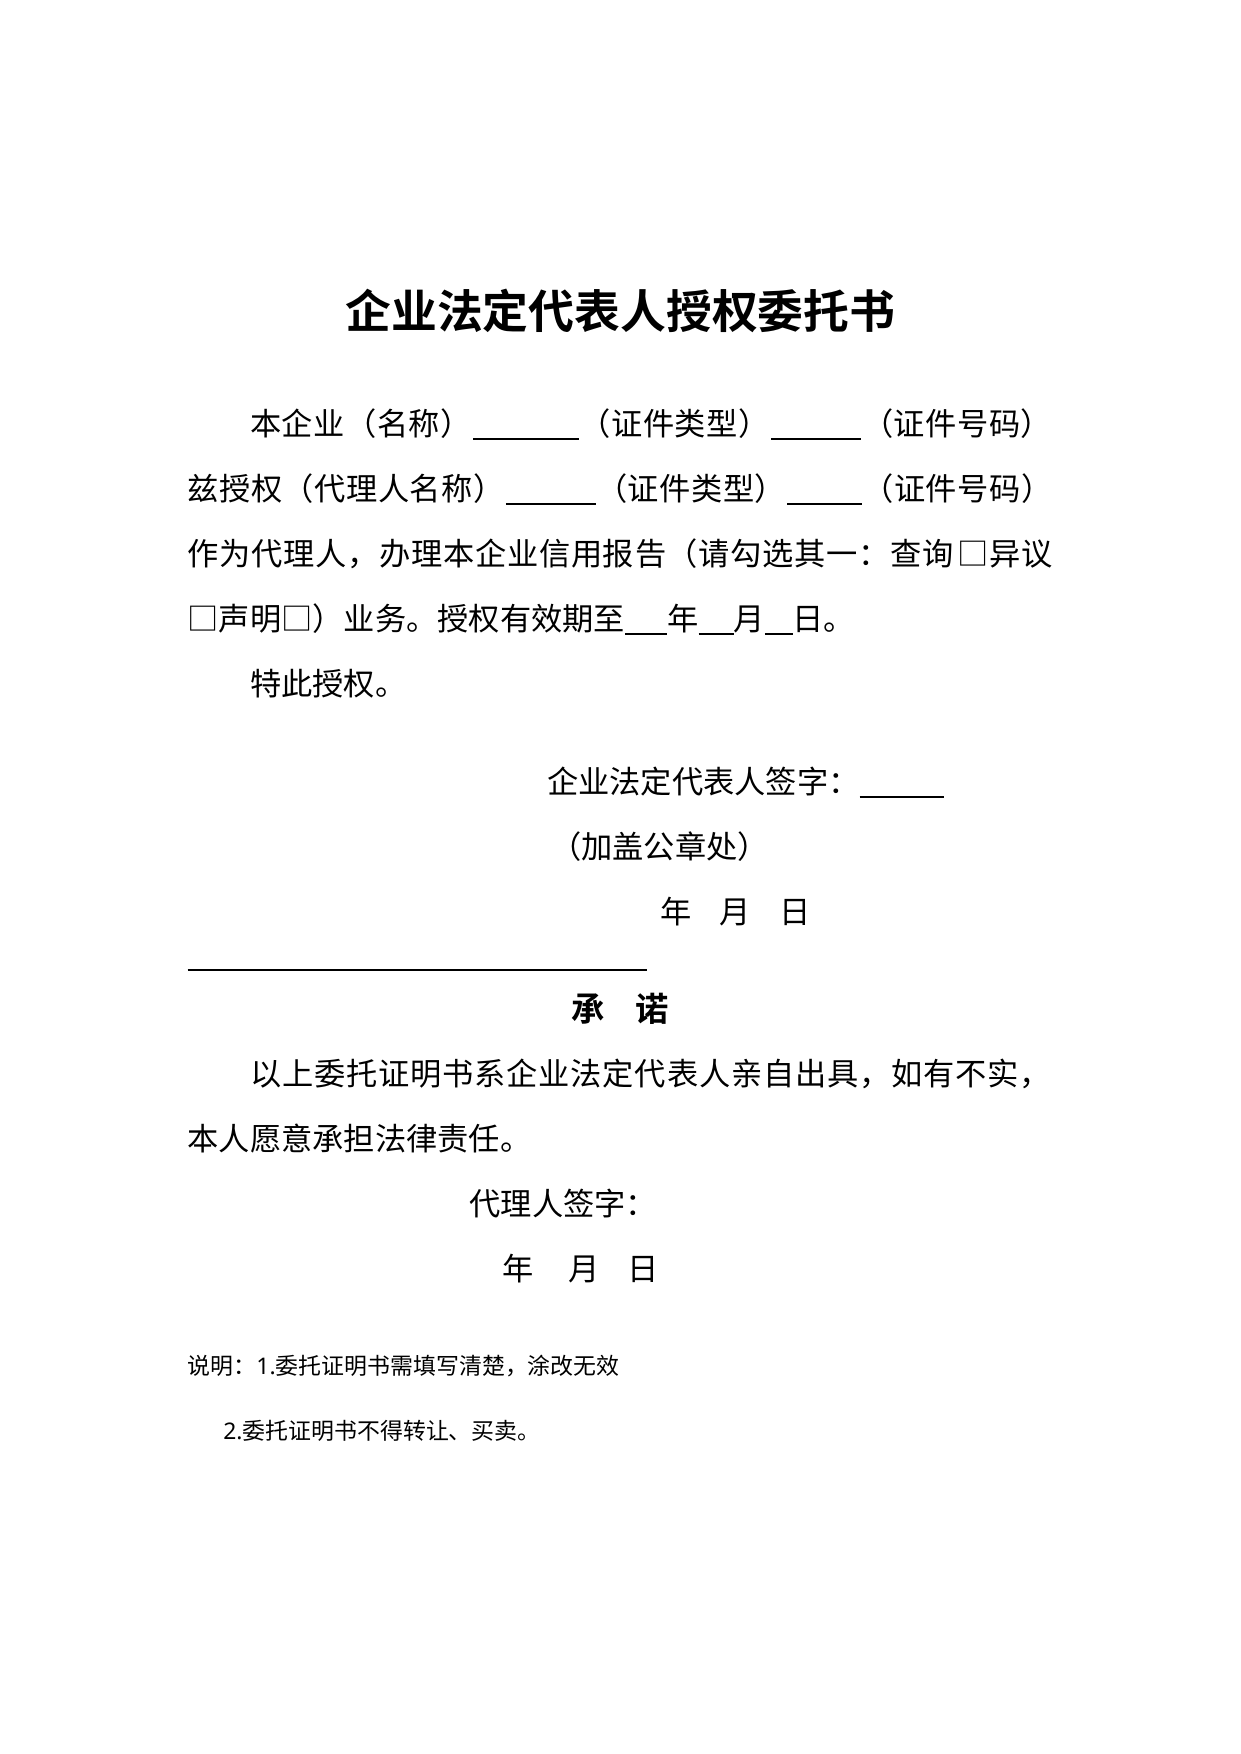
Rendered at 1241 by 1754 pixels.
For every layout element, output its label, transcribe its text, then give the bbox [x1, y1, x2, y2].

text 承 诺 [187, 974, 1053, 1039]
text 企业法定代表人授权委托书 [187, 259, 1053, 357]
text 以上委托证明书系企业法定代表人亲自出具，如有不实，本人愿意承担法律责任。 [187, 1039, 1053, 1169]
text 2.委托证明书不得转让、买卖。 [187, 1397, 1053, 1462]
text 特此授权。 [187, 649, 1053, 714]
text 企业法定代表人签字： [187, 747, 1053, 812]
text （加盖公章处） [187, 812, 1053, 877]
text 代理人签字： [187, 1169, 1053, 1234]
text 本企业（名称） （证件类型） （证件号码） 兹授权（代理人名称） （证件类型） （证件号码） 作为代理人，办理本企业信用报告（请勾选其一：查询□异议□声明□）业务。授权有效期至 年 月 日。 [187, 389, 1053, 649]
text 说明：1.委托证明书需填写清楚，涂改无效 [187, 1332, 1053, 1397]
text 年 月 日 [187, 877, 990, 942]
text 年 月 日 [187, 1234, 1053, 1299]
